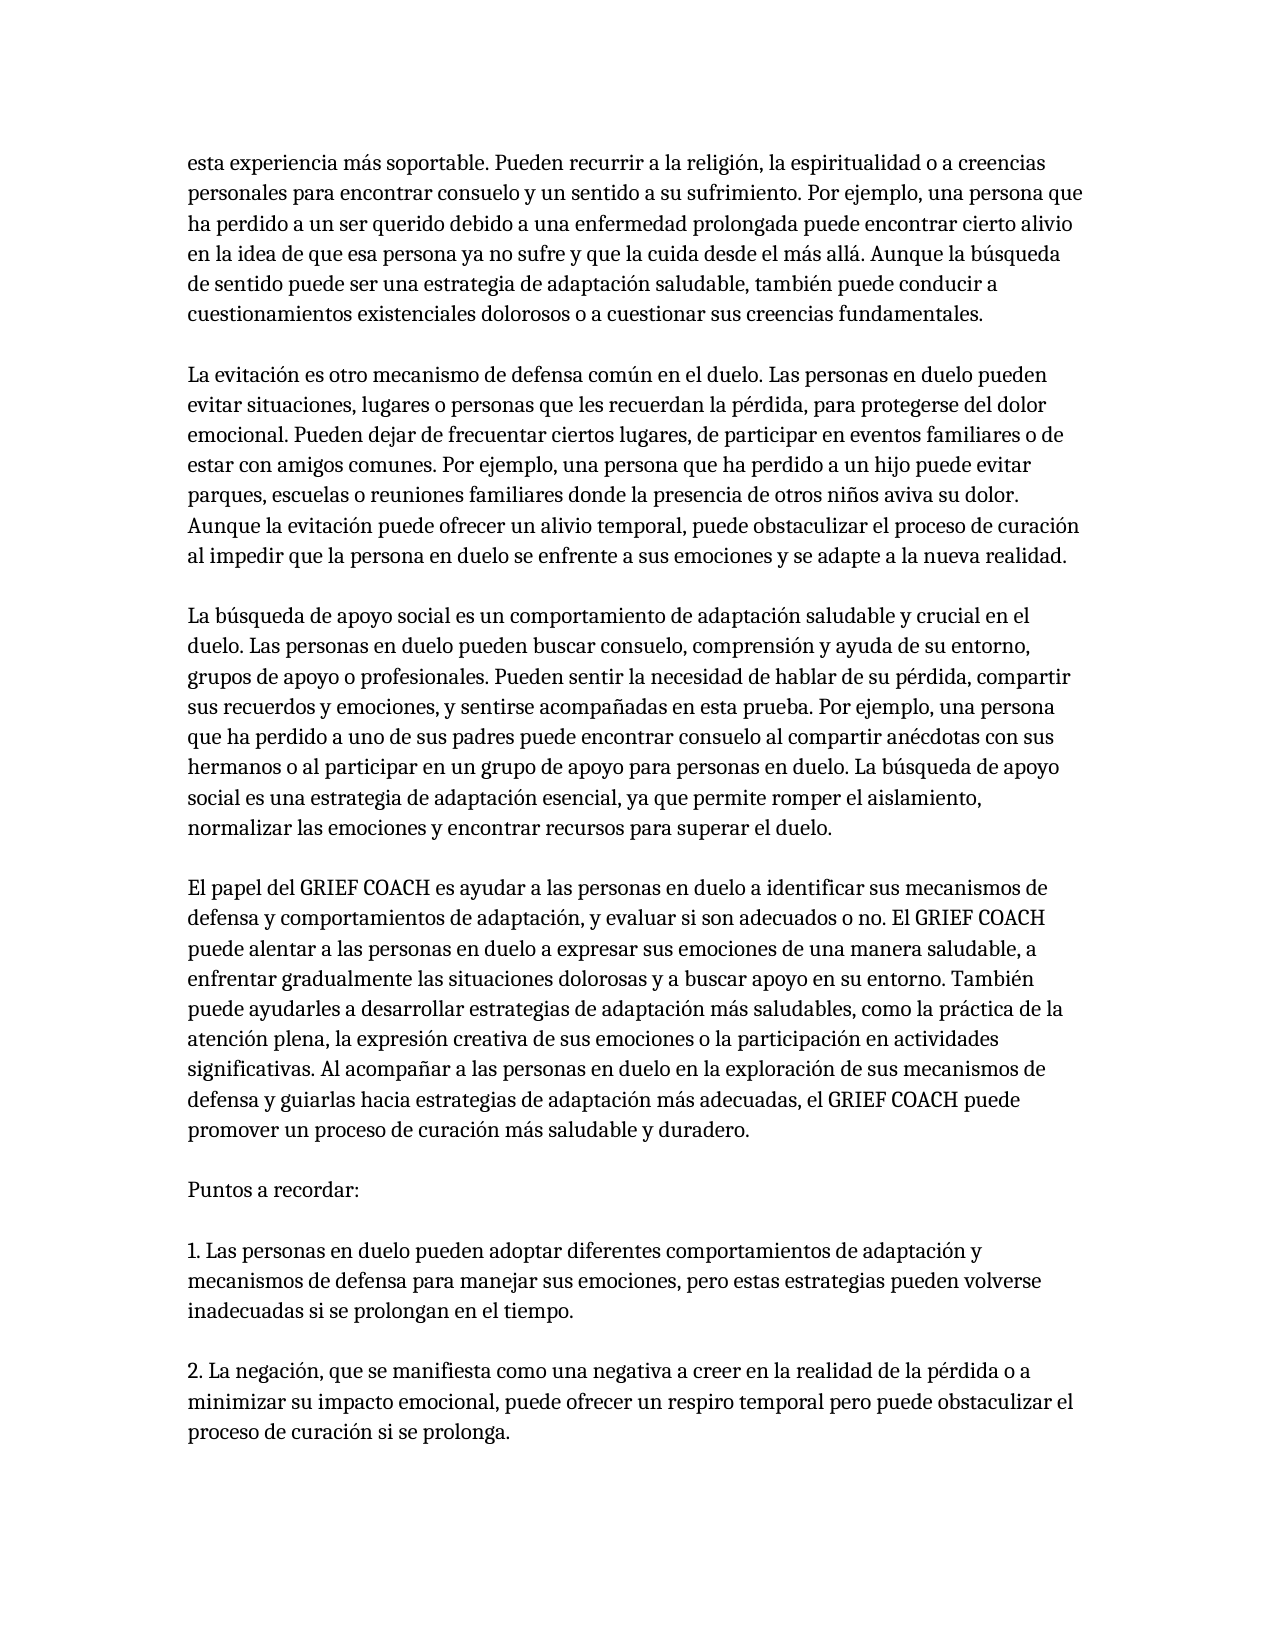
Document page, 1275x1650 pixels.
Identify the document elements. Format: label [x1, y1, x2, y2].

text [187, 150, 1087, 1475]
